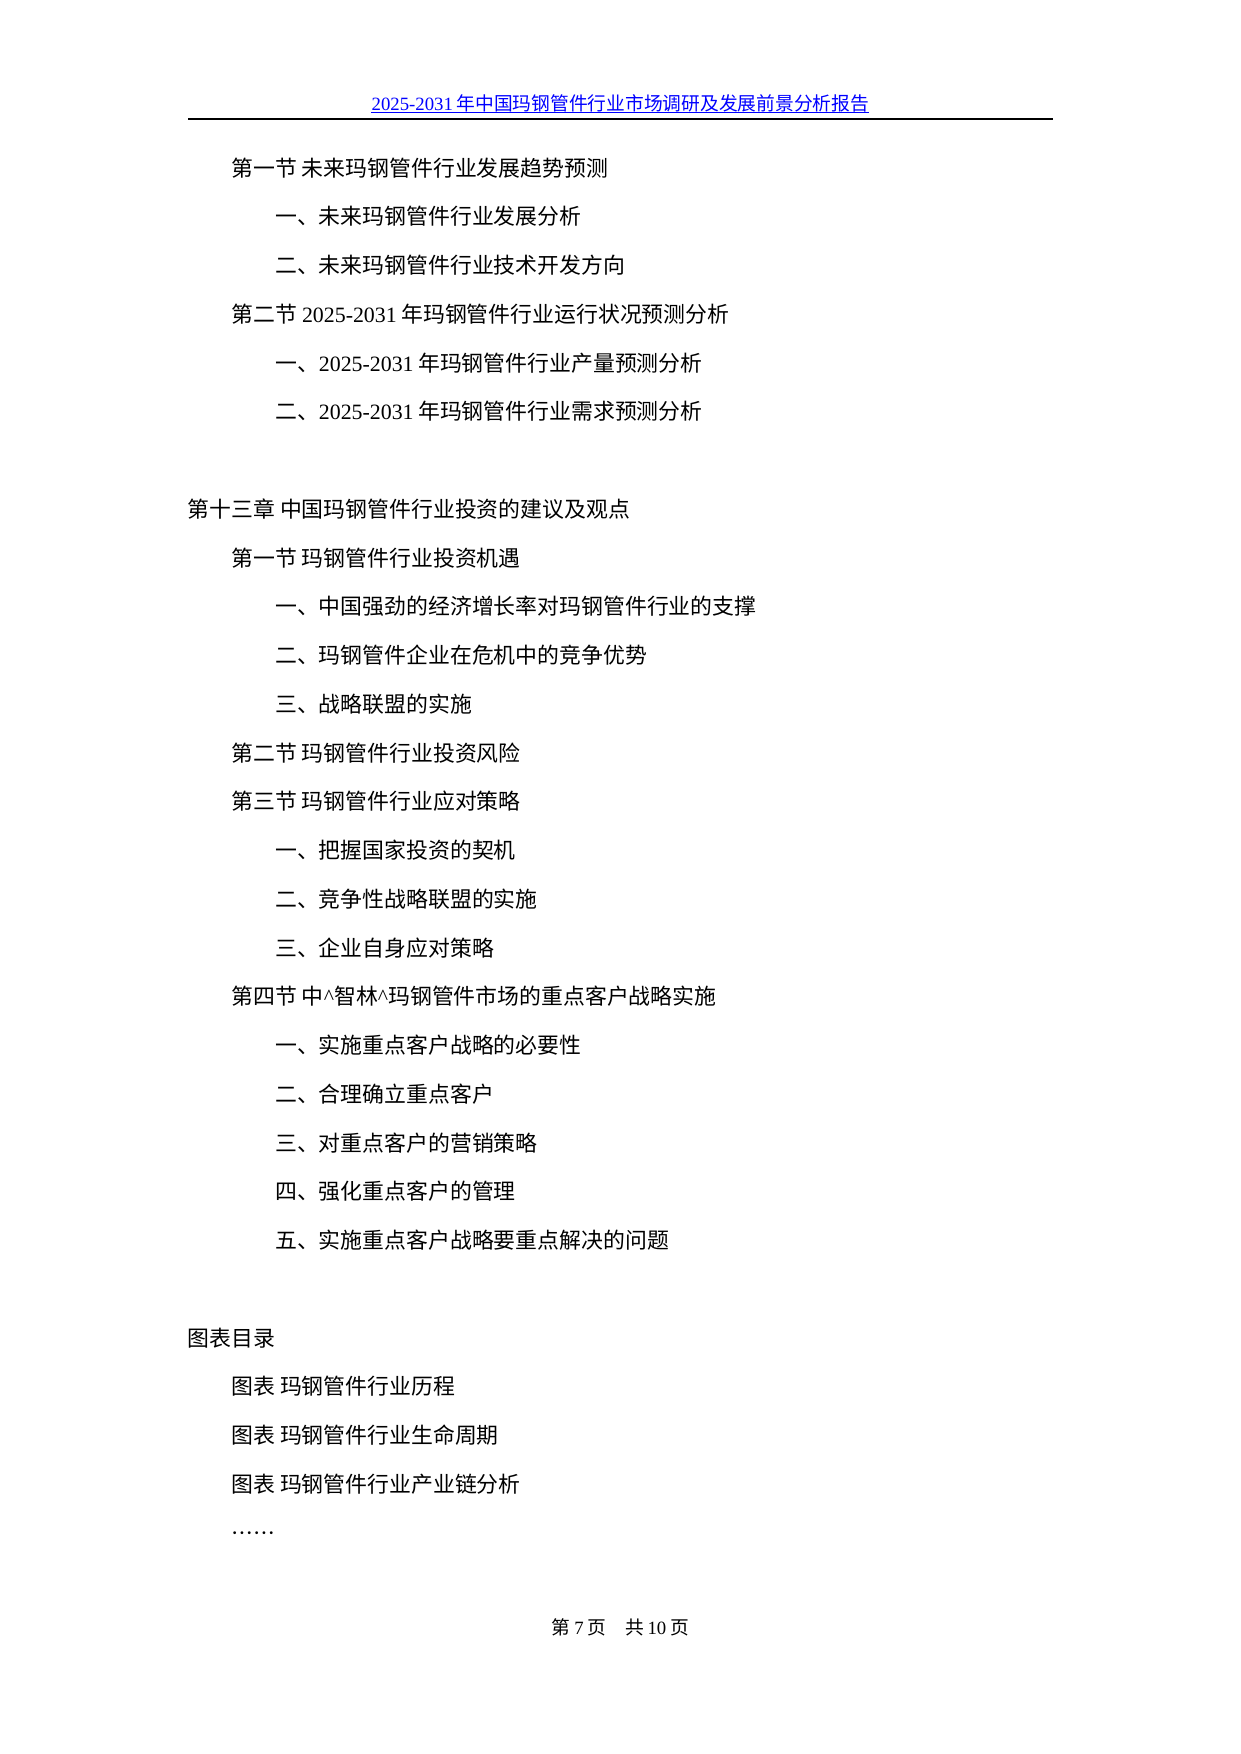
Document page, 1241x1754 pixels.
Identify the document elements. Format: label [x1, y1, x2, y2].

text [187, 150, 1053, 1548]
